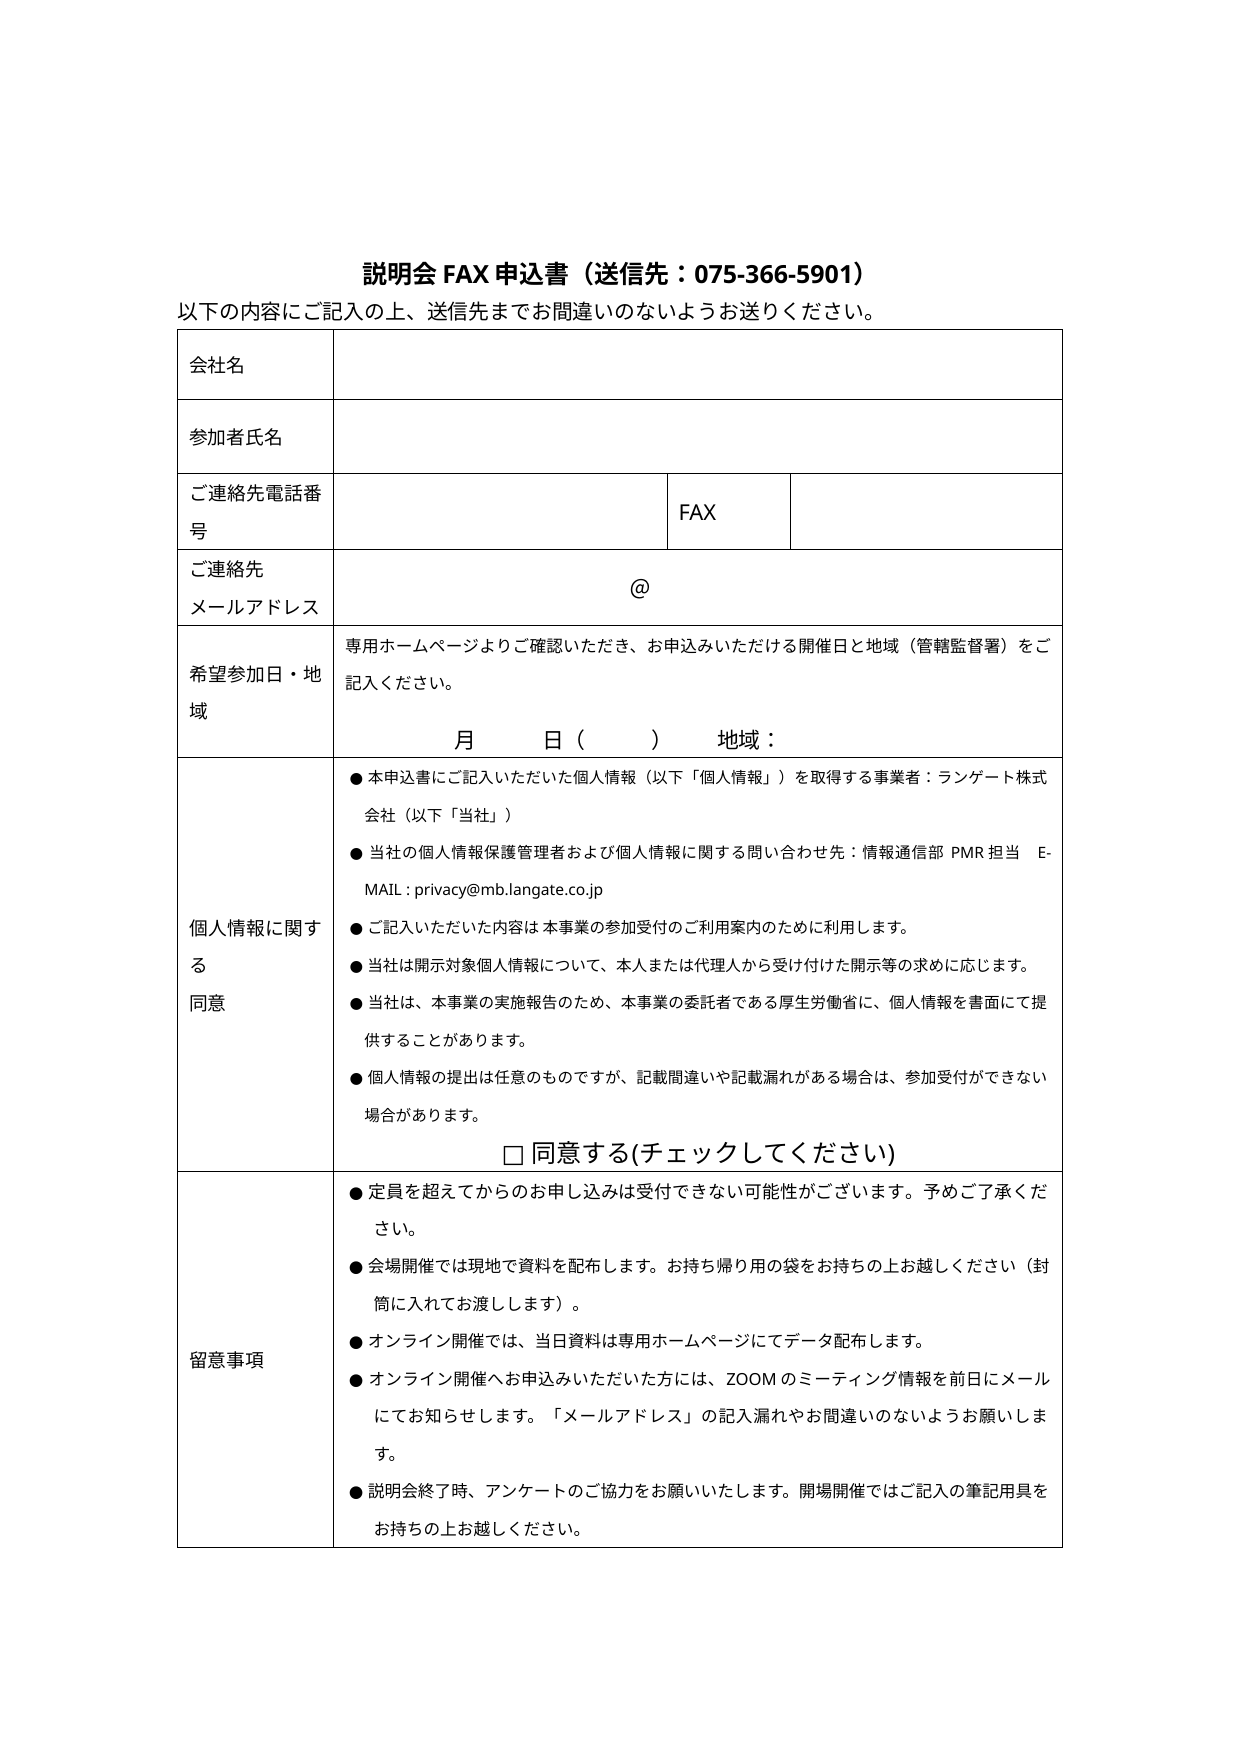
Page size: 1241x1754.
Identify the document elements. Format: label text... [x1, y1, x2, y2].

table_header [334, 330, 1062, 398]
table_cell [334, 474, 667, 549]
table_cell 参加者氏名 [178, 400, 333, 473]
table_cell ＠ [334, 550, 1062, 625]
table_cell FAX [668, 474, 790, 549]
table_cell 専用ホームページよりご確認いただき、お申込みいただける開催日と地域（管轄監督署）をご記入ください。 月 日（ ） 地域： [334, 626, 1062, 757]
table_cell 留意事項 [178, 1172, 333, 1547]
text 説明会FAX申込書（送信先：075-366-5901） [177, 254, 1063, 292]
table_header 会社名 [178, 330, 333, 398]
table_cell 個人情報に関する 同意 [178, 758, 333, 1171]
table_cell [334, 400, 1062, 473]
table_cell 希望参加日・地域 [178, 626, 333, 757]
table_cell ● 本申込書にご記入いただいた個人情報（以下「個人情報」）を取得する事業者：ランゲート株式会社（以下「当社」） ● 当社の個人情報保護管理者および個人情報に関する問い合わせ先：情報通信部PMR担当 E-MAIL : privacy@mb.langate.co.jp ● ご記入いただいた内容は 本事業の参加受付のご利用案内のために利用します。 ● 当社は開示対象個人情報について、本人または代理人から受け付けた開示等の求めに応じます。 ● 当社は、本事業の実施報告のため、本事業の委託者である厚生労働省に、個人情報を書面にて提供することがあります。 ● 個人情報の提出は任意のものですが、記載間違いや記載漏れがある場合は、参加受付ができない場合があります。 □ 同意する(チェックしてください) [334, 758, 1062, 1171]
table_cell [791, 474, 1062, 549]
table_cell ご連絡先電話番号 [178, 474, 333, 549]
text 以下の内容にご記入の上、送信先までお間違いのないようお送りください。 [177, 292, 1063, 329]
table_cell ● 定員を超えてからのお申し込みは受付できない可能性がございます。予めご了承ください。 ● 会場開催では現地で資料を配布します。お持ち帰り用の袋をお持ちの上お越しください（封筒に入れてお渡しします）。 ● オンライン開催では、当日資料は専用ホームページにてデータ配布します。 ● オンライン開催へお申込みいただいた方には、ZOOMのミーティング情報を前日にメールにてお知らせします。「メールアドレス」の記入漏れやお間違いのないようお願いします。 ● 説明会終了時、アンケートのご協力をお願いいたします。開場開催ではご記入の筆記用具をお持ちの上お越しください。 [334, 1172, 1062, 1547]
table_cell ご連絡先 メールアドレス [178, 550, 333, 625]
